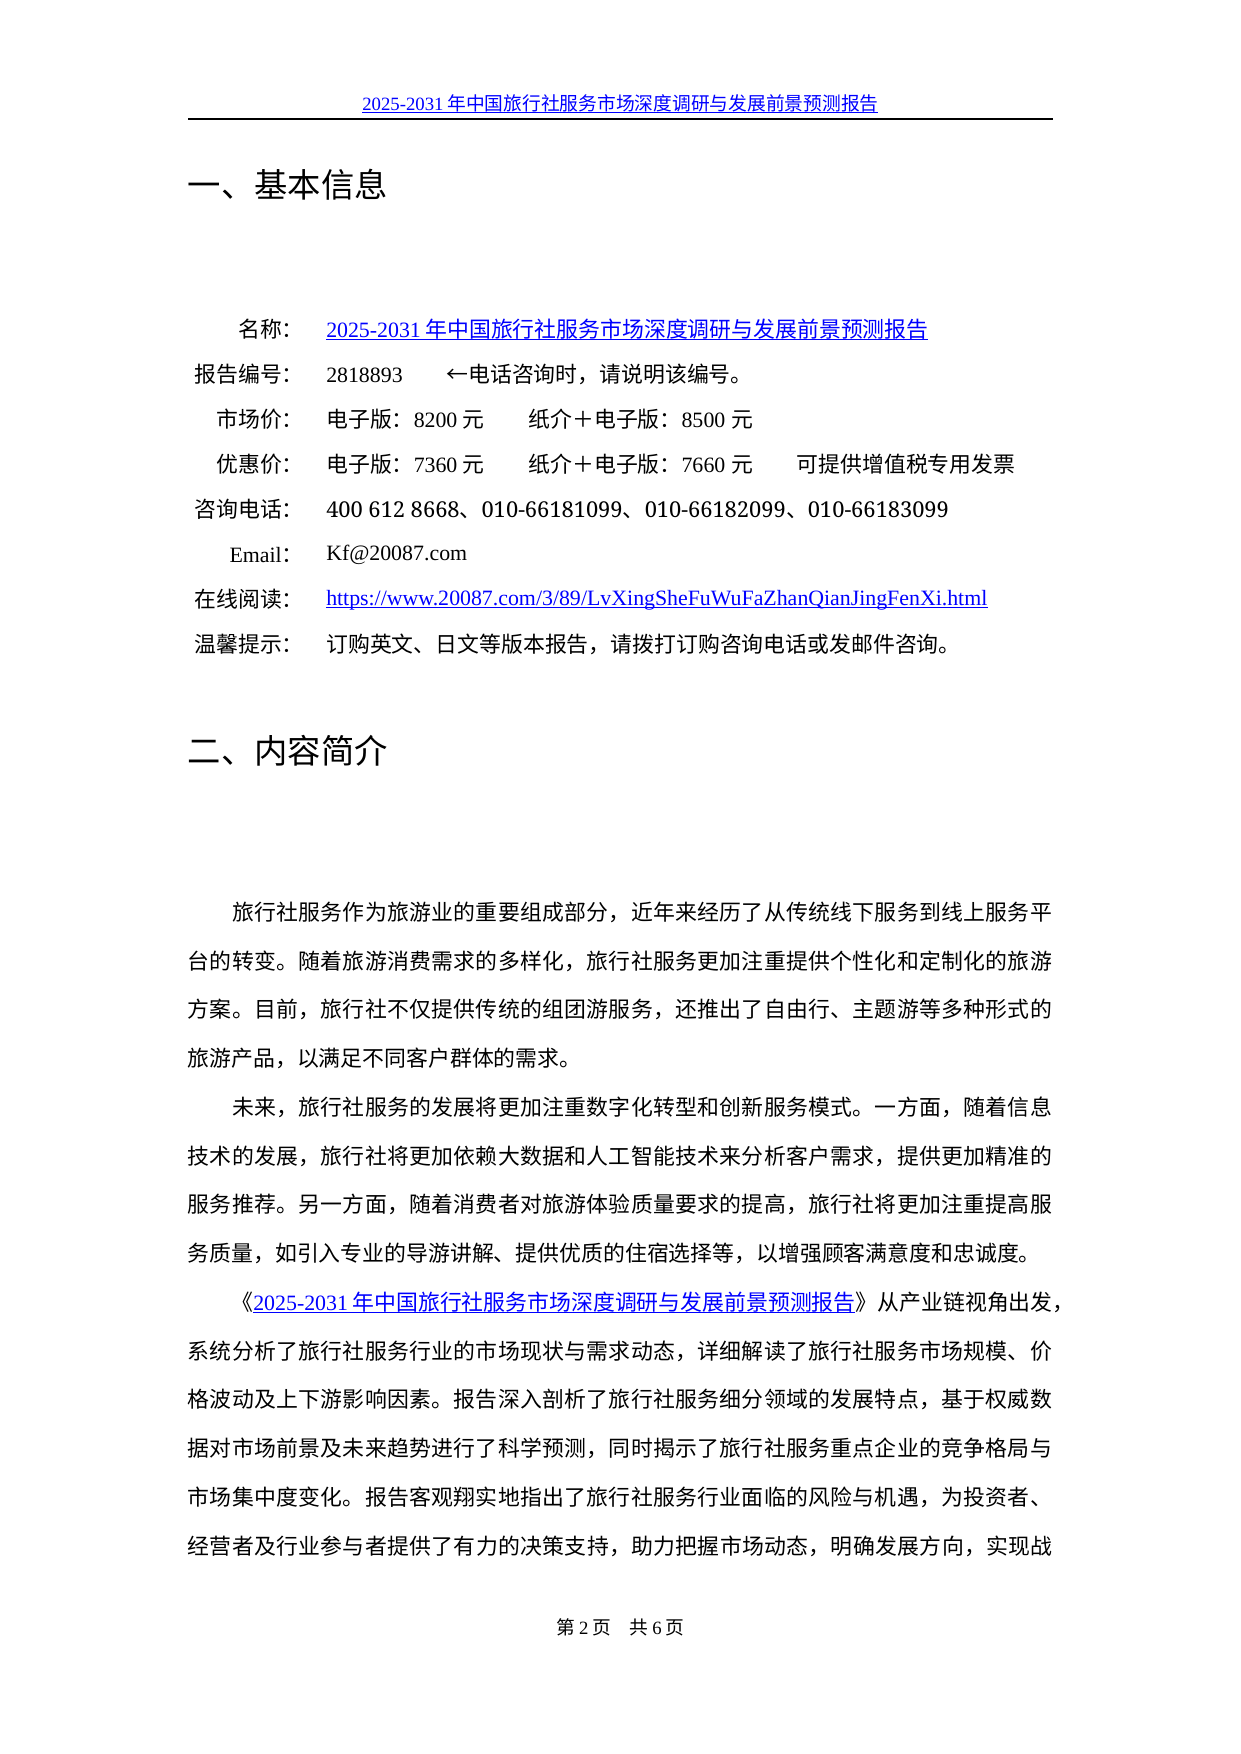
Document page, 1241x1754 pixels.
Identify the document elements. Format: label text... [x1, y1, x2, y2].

table_cell 2818893 ←电话咨询时，请说明该编号。 [315, 357, 1073, 402]
title 一、基本信息 [187, 150, 1053, 215]
table_cell 咨询电话： [167, 492, 315, 537]
table_cell [315, 582, 1073, 627]
table_cell 400 612 8668、010-66181099、010-66182099、010-66183099 [315, 492, 1073, 537]
table_cell 温馨提示： [167, 627, 315, 672]
table_header 2025-2031年中国旅行社服务市场深度调研与发展前景预测报告 [315, 312, 1073, 357]
table_cell Kf@20087.com [315, 537, 1073, 582]
table_cell 电子版：7360 元 纸介＋电子版：7660 元 可提供增值税专用发票 [315, 447, 1073, 492]
table_cell 报告编号： [167, 357, 315, 402]
table_cell 电子版：8200 元 纸介＋电子版：8500 元 [315, 402, 1073, 447]
table_cell Email： [167, 537, 315, 582]
table_cell 市场价： [167, 402, 315, 447]
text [187, 894, 1053, 1561]
table_cell 订购英文、日文等版本报告，请拨打订购咨询电话或发邮件咨询。 [315, 627, 1073, 672]
table_header 名称： [167, 312, 315, 357]
table_cell 优惠价： [167, 447, 315, 492]
title 二、内容简介 [187, 717, 1053, 782]
table_cell 在线阅读： [167, 582, 315, 627]
